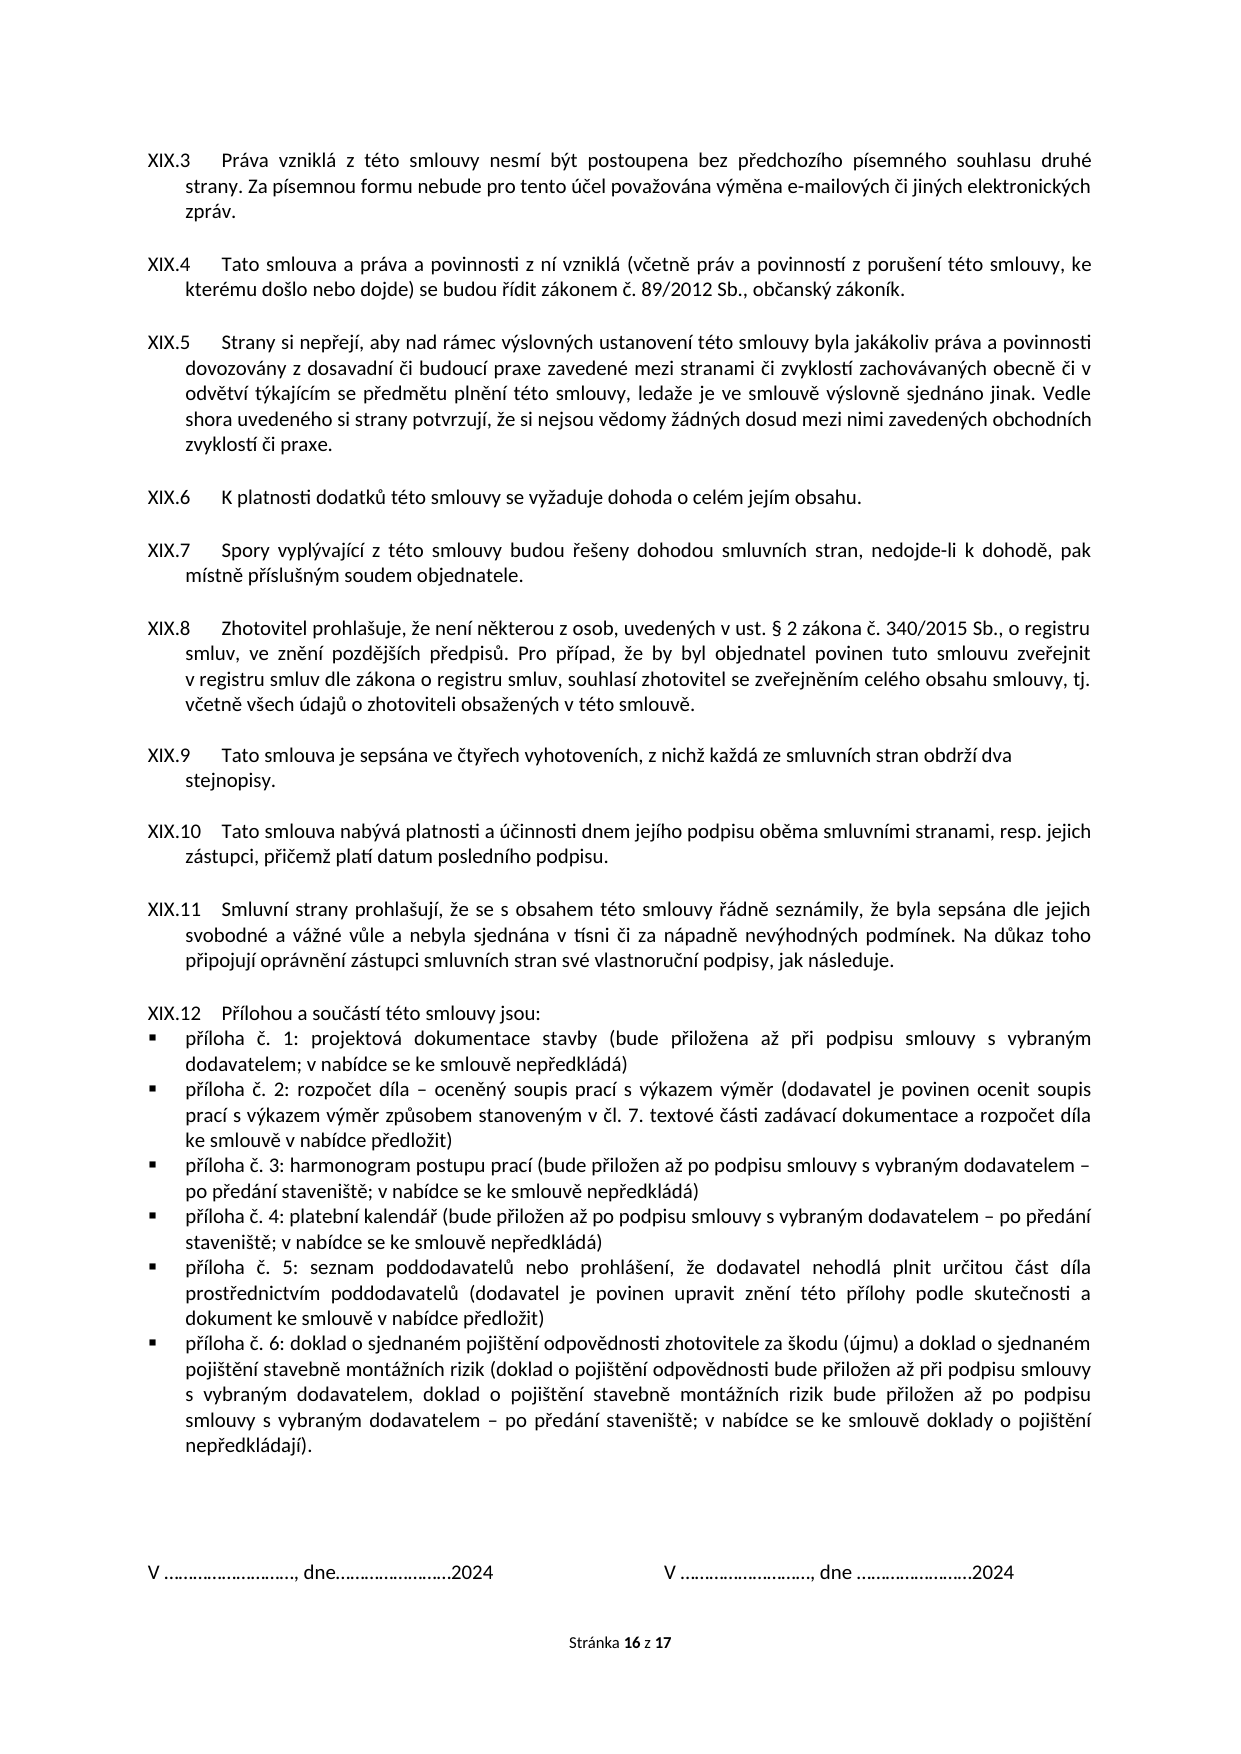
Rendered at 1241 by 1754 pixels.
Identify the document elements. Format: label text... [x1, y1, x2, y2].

list příloha č. 4: platební kalendář (bude přiložen až po podpisu smlouvy s vybraným dodavatelem – po předání staveniště; v nabídce se ke smlouvě nepředkládá) [148, 1203, 1093, 1254]
list příloha č. 5: seznam poddodavatelů nebo prohlášení, že dodavatel nehodlá plnit určitou část díla prostřednictvím poddodavatelů (dodavatel je povinen upravit znění této přílohy podle skutečnosti a dokument ke smlouvě v nabídce předložit) [148, 1254, 1093, 1331]
list Zhotovitel prohlašuje, že není některou z osob, uvedených v ust. § 2 zákona č. 340/2015 Sb., o registru smluv, ve znění pozdějších předpisů. Pro případ, že by byl objednatel povinen tuto smlouvu zveřejnit v registru smluv dle zákona o registru smluv, souhlasí zhotovitel se zveřejněním celého obsahu smlouvy, tj. včetně všech údajů o zhotoviteli obsažených v této smlouvě. [148, 615, 1093, 717]
list příloha č. 6: doklad o sjednaném pojištění odpovědnosti zhotovitele za škodu (újmu) a doklad o sjednaném pojištění stavebně montážních rizik (doklad o pojištění odpovědnosti bude přiložen až při podpisu smlouvy s vybraným dodavatelem, doklad o pojištění stavebně montážních rizik bude přiložen až po podpisu smlouvy s vybraným dodavatelem – po předání staveniště; v nabídce se ke smlouvě doklady o pojištění nepředkládají). [148, 1331, 1093, 1458]
list Tato smlouva je sepsána ve čtyřech vyhotoveních, z nichž každá ze smluvních stran obdrží dva stejnopisy. [148, 742, 1093, 793]
list Spory vyplývající z této smlouvy budou řešeny dohodou smluvních stran, nedojde-li k dohodě, pak místně příslušným soudem objednatele. [148, 537, 1093, 588]
list K platnosti dodatků této smlouvy se vyžaduje dohoda o celém jejím obsahu. [148, 484, 1093, 509]
list Tato smlouva nabývá platnosti a účinnosti dnem jejího podpisu oběma smluvními stranami, resp. jejich zástupci, přičemž platí datum posledního podpisu. [148, 818, 1093, 869]
list Smluvní strany prohlašují, že se s obsahem této smlouvy řádně seznámily, že byla sepsána dle jejich svobodné a vážné vůle a nebyla sjednána v tísni či za nápadně nevýhodných podmínek. Na důkaz toho připojují oprávnění zástupci smluvních stran své vlastnoruční podpisy, jak následuje. [148, 897, 1093, 973]
list Přílohou a součástí této smlouvy jsou: [148, 1000, 1093, 1026]
text V ………………………, dne……………………2024 V ………………………, dne ……………………2024 [148, 1559, 1093, 1585]
list příloha č. 3: harmonogram postupu prací (bude přiložen až po podpisu smlouvy s vybraným dodavatelem – po předání staveniště; v nabídce se ke smlouvě nepředkládá) [148, 1153, 1093, 1203]
list Práva vzniklá z této smlouvy nesmí být postoupena bez předchozího písemného souhlasu druhé strany. Za písemnou formu nebude pro tento účel považována výměna e-mailových či jiných elektronických zpráv. [148, 148, 1093, 224]
list příloha č. 2: rozpočet díla – oceněný soupis prací s výkazem výměr (dodavatel je povinen ocenit soupis prací s výkazem výměr způsobem stanoveným v čl. 7. textové části zadávací dokumentace a rozpočet díla ke smlouvě v nabídce předložit) [148, 1076, 1093, 1153]
list Tato smlouva a práva a povinnosti z ní vzniklá (včetně práv a povinností z porušení této smlouvy, ke kterému došlo nebo dojde) se budou řídit zákonem č. 89/2012 Sb., občanský zákoník. [148, 251, 1093, 302]
list příloha č. 1: projektová dokumentace stavby (bude přiložena až při podpisu smlouvy s vybraným dodavatelem; v nabídce se ke smlouvě nepředkládá) [148, 1026, 1093, 1076]
list Strany si nepřejí, aby nad rámec výslovných ustanovení této smlouvy byla jakákoliv práva a povinnosti dovozovány z dosavadní či budoucí praxe zavedené mezi stranami či zvyklostí zachovávaných obecně či v odvětví týkajícím se předmětu plnění této smlouvy, ledaže je ve smlouvě výslovně sjednáno jinak. Vedle shora uvedeného si strany potvrzují, že si nejsou vědomy žádných dosud mezi nimi zavedených obchodních zvyklostí či praxe. [148, 329, 1093, 457]
